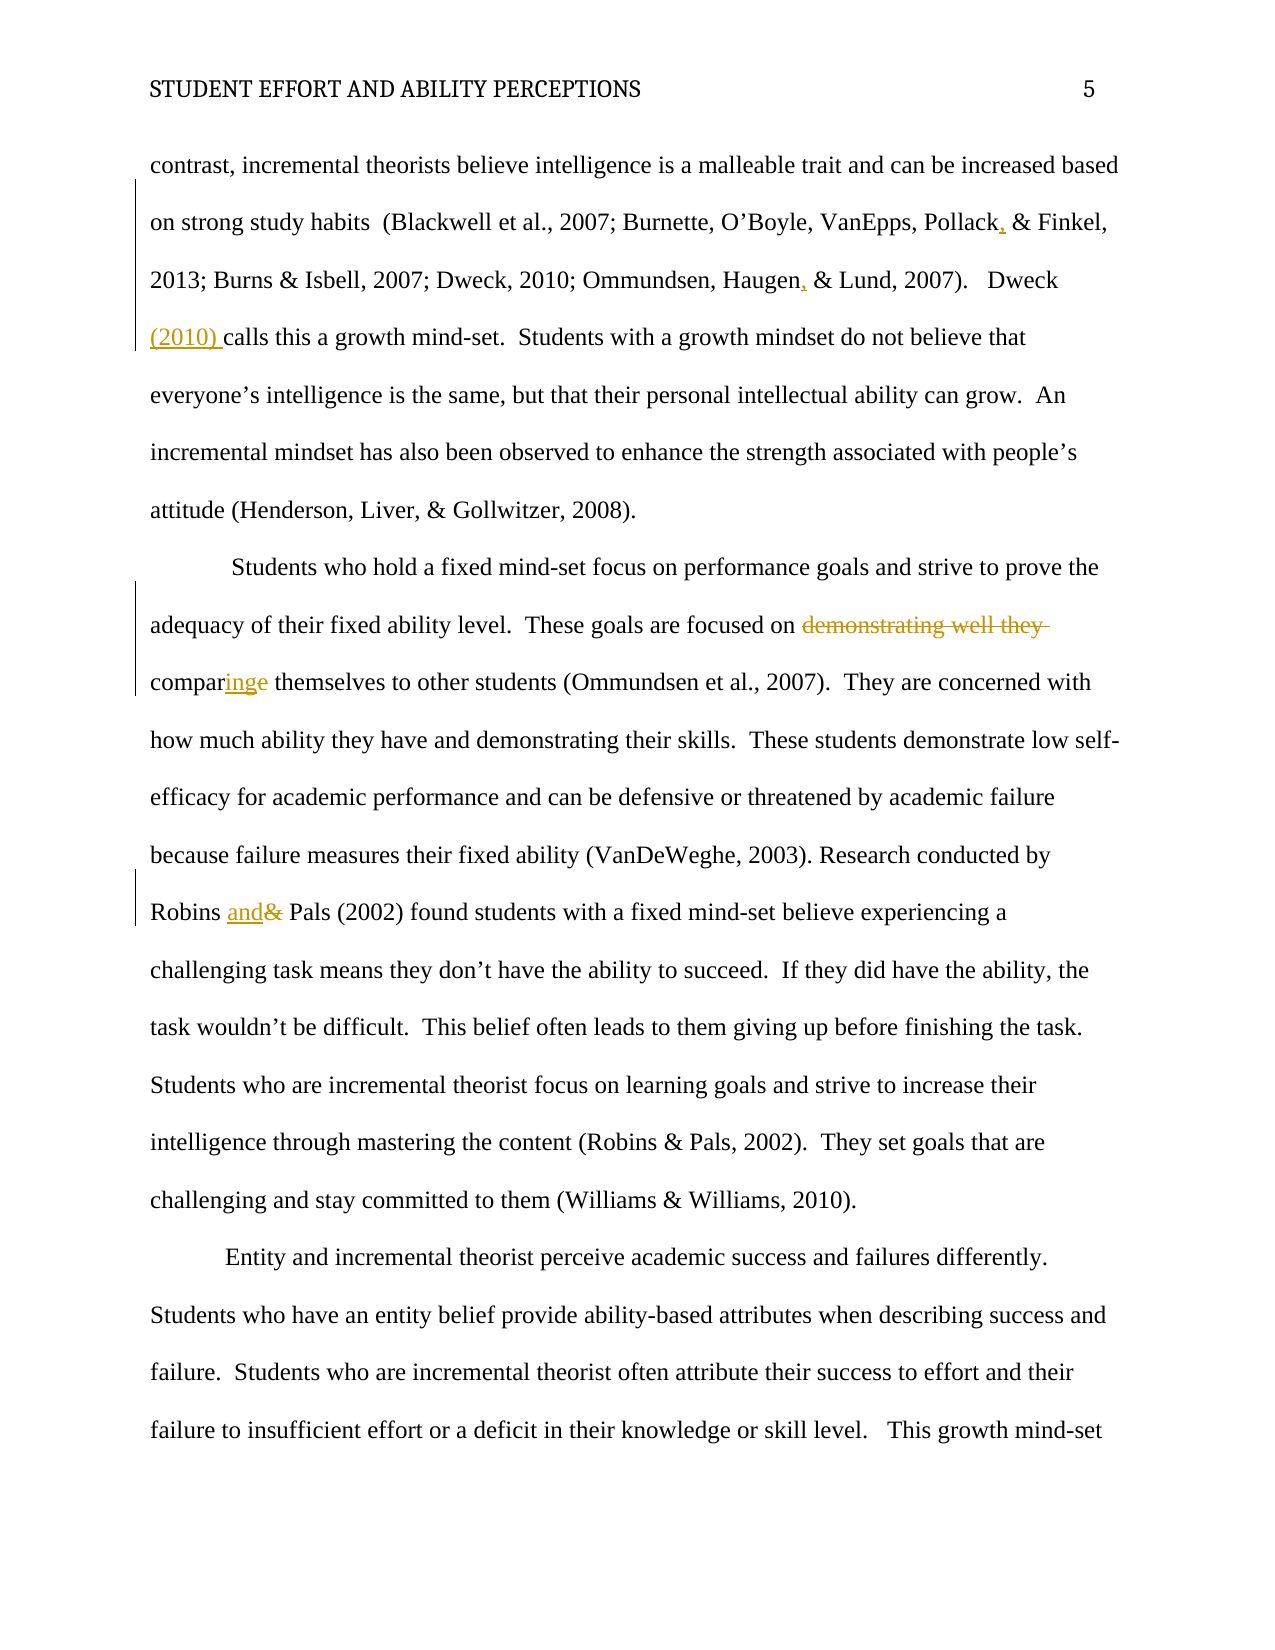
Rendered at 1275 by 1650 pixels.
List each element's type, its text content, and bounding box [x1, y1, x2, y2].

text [150, 150, 1125, 524]
text Students who hold a fixed mind-set focus on performance goals and strive to prove the adequacy of their fixed ability level. These goals are focused on compar themselves to other students (Ommundsen et al., 2007). They are concerned with how much ability they have and demonstrating their skills. These students demonstrate low self-efficacy for academic performance and can be defensive or threatened by academic failure because failure measures their fixed ability (VanDeWeghe, 2003). Research conducted by Robins Pals (2002) found students with a fixed mind-set believe experiencing a challenging task means they don’t have the ability to succeed. If they did have the ability, the task wouldn’t be difficult. This belief often leads to them giving up before finishing the task. Students who are incremental theorist focus on learning goals and strive to increase their intelligence through mastering the content (Robins & Pals, 2002). They set goals that are challenging and stay committed to them (Williams & Williams, 2010). [150, 552, 1125, 1214]
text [150, 1242, 1125, 1444]
